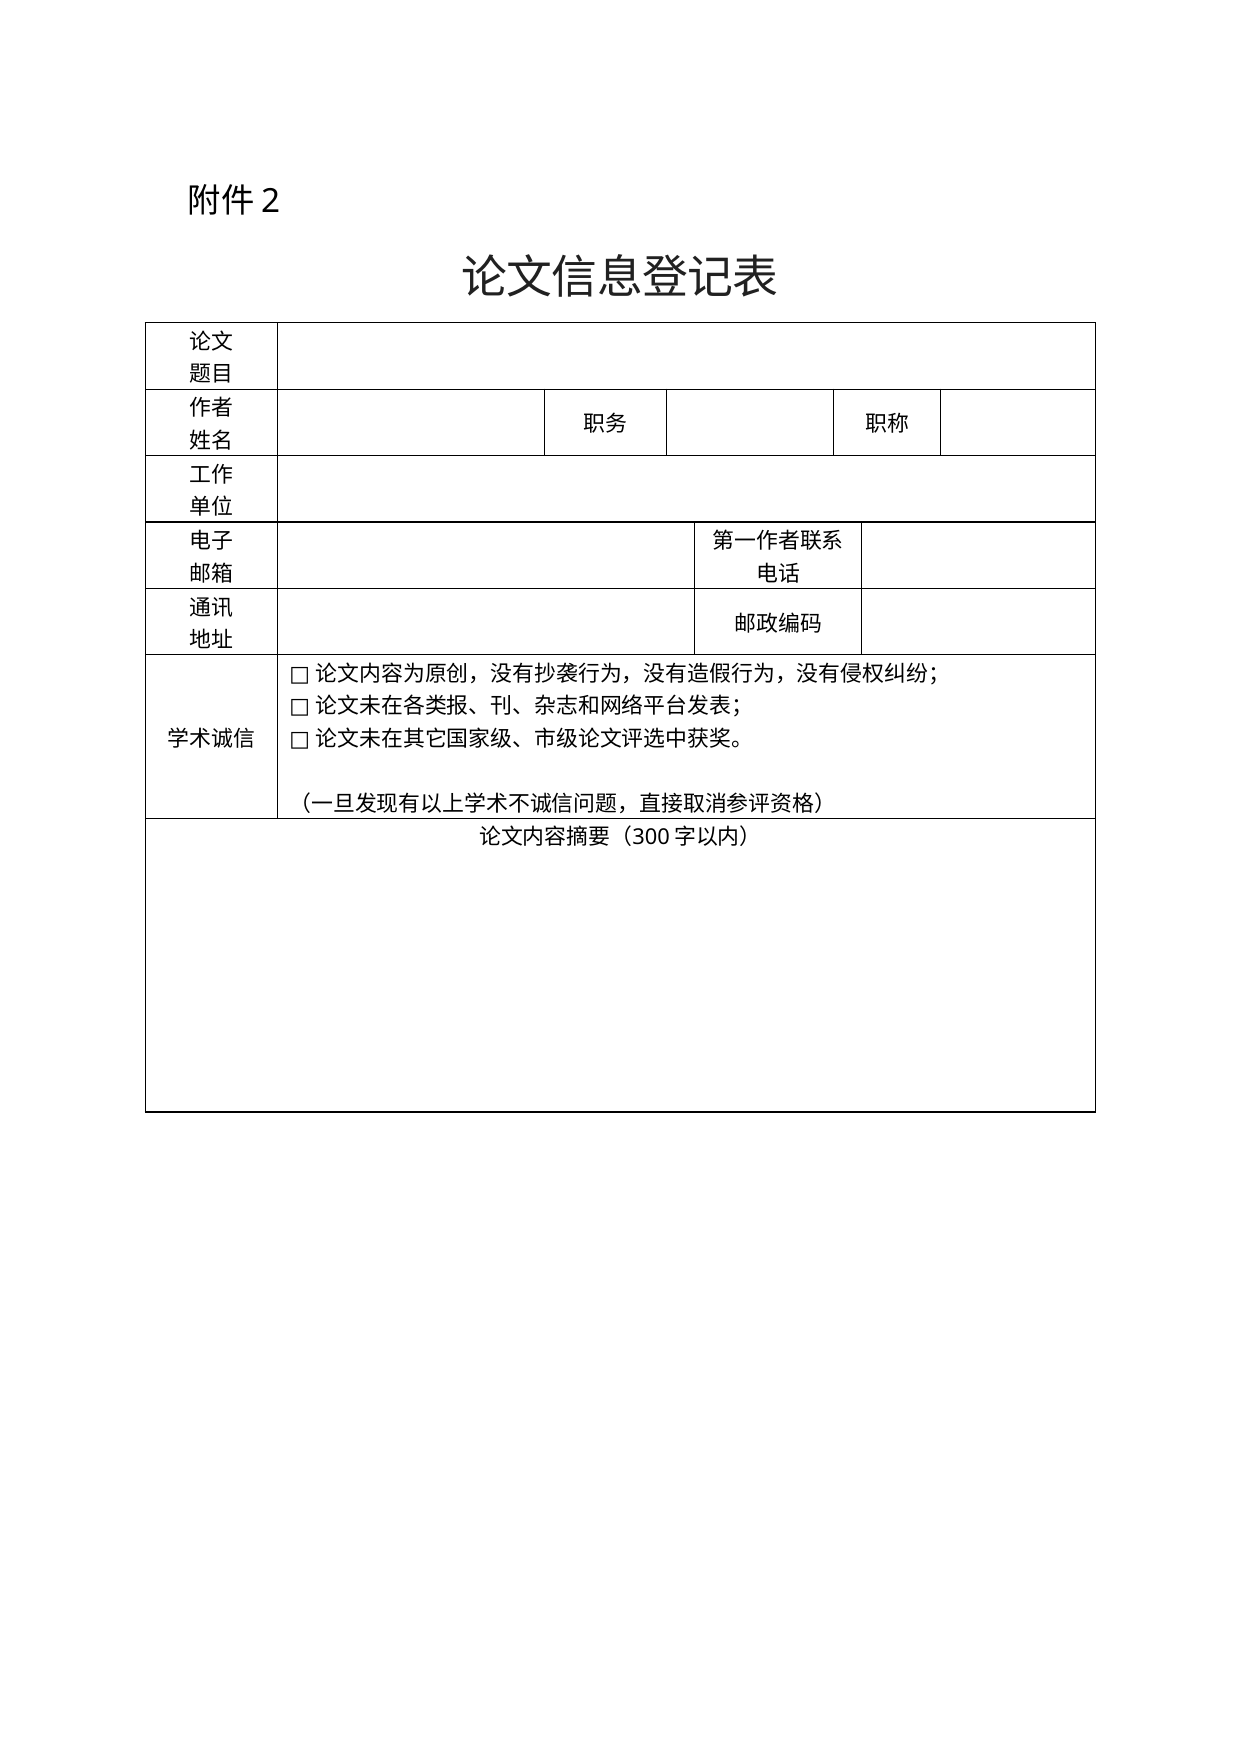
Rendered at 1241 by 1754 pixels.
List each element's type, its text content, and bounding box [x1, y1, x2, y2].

table_cell 学术诚信 [146, 655, 277, 818]
table_cell 电子 邮箱 [146, 523, 277, 588]
table_cell 通讯 地址 [146, 589, 277, 654]
table_cell 作者 姓名 [146, 390, 277, 455]
table_cell 职称 [834, 390, 940, 455]
table_cell □ 论文内容为原创，没有抄袭行为，没有造假行为，没有侵权纠纷； □ 论文未在各类报、刊、杂志和网络平台发表； □ 论文未在其它国家级、市级论文评选中获奖。 （一旦发现有以上学术不诚信问题，直接取消参评资格） [278, 655, 1095, 818]
table_header 论文 题目 [146, 323, 277, 388]
table_cell 第一作者联系电话 [695, 523, 861, 588]
table_cell [278, 456, 1095, 521]
table_cell 论文内容摘要（300字以内） [146, 819, 1095, 1111]
table_cell [278, 523, 694, 588]
text 论文信息登记表 [187, 224, 1053, 322]
table_cell [941, 390, 1095, 455]
table_cell [278, 390, 544, 455]
table_header [278, 323, 1095, 388]
table_cell [862, 589, 1095, 654]
table_cell 职务 [545, 390, 666, 455]
table_cell [278, 589, 694, 654]
text 附件2 [187, 162, 1053, 224]
table_cell [667, 390, 833, 455]
table_cell 工作 单位 [146, 456, 277, 521]
table_cell [862, 523, 1095, 588]
table_cell 邮政编码 [695, 589, 861, 654]
